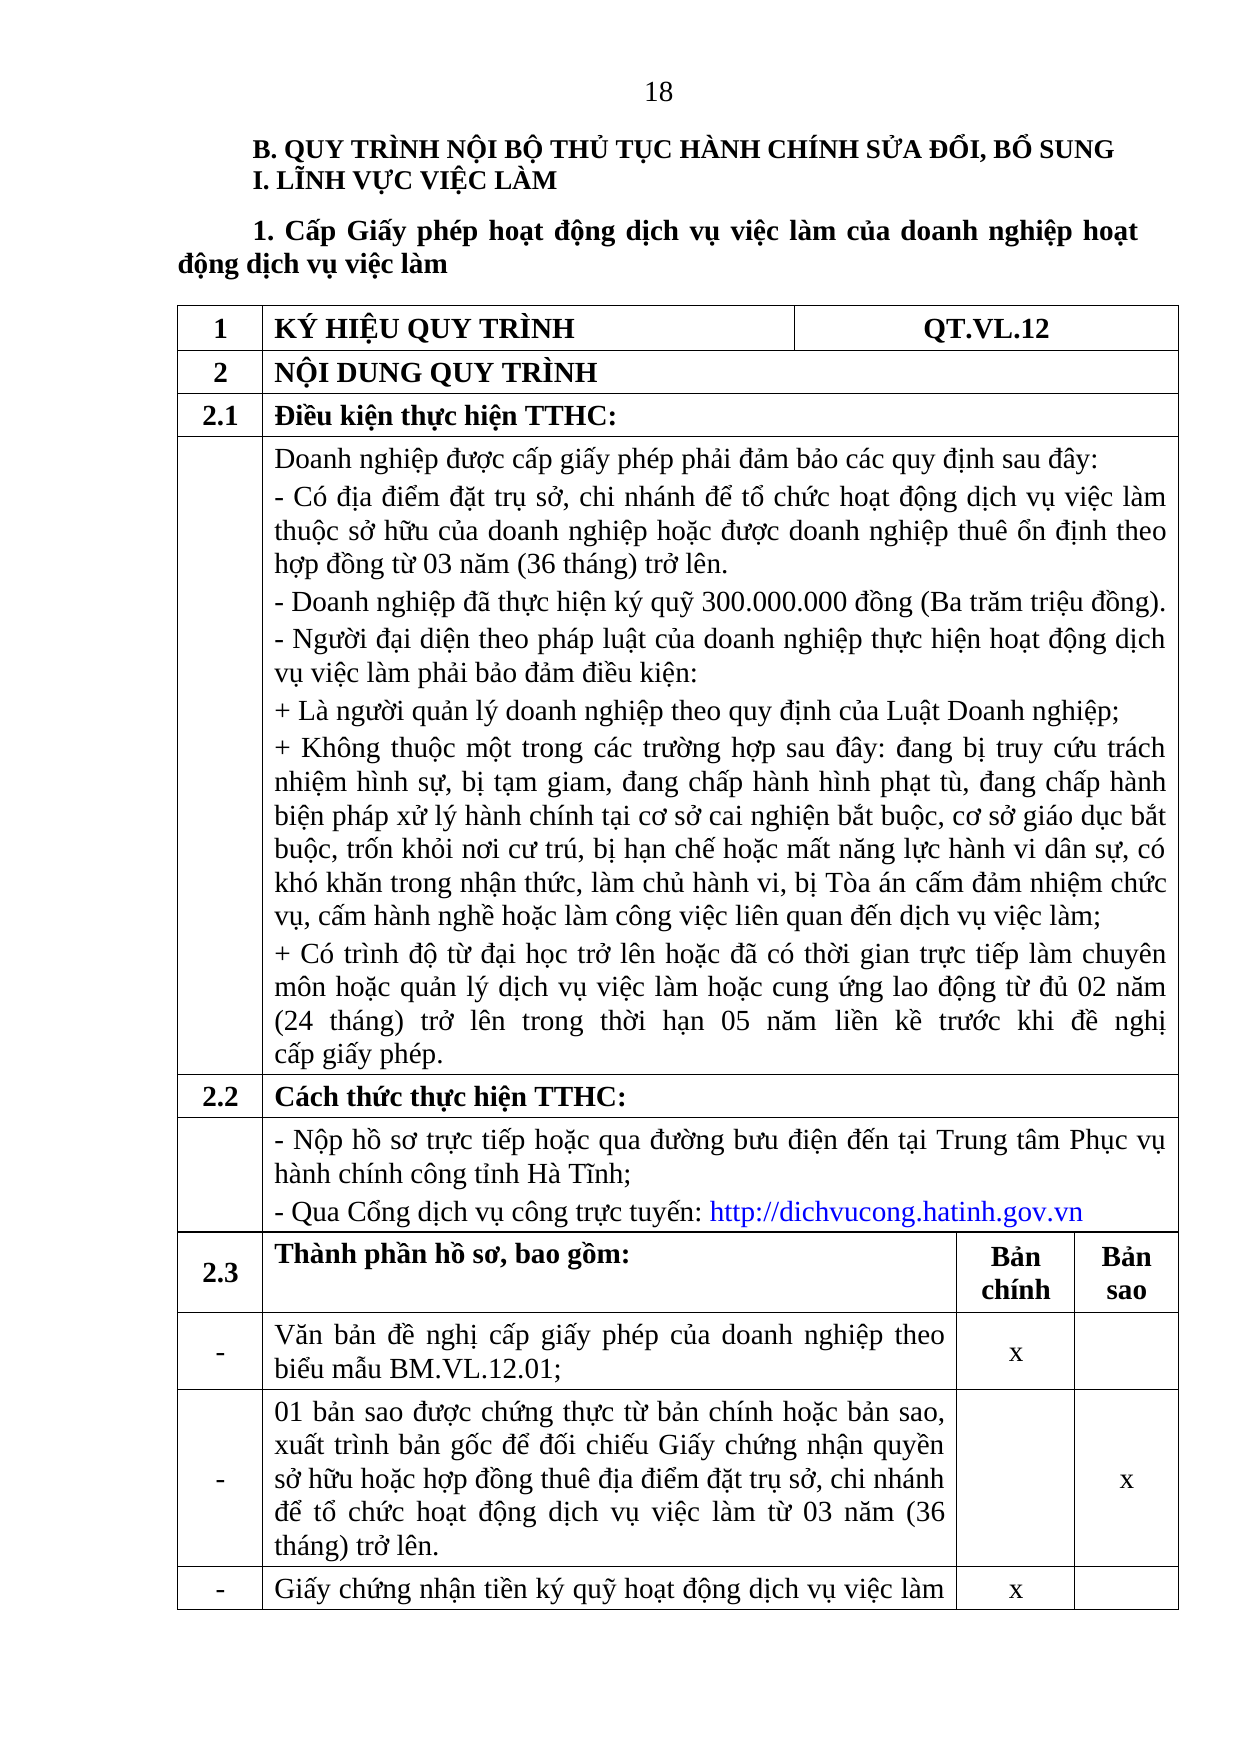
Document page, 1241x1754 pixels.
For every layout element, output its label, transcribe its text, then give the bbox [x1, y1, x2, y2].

table_cell [178, 1118, 262, 1231]
table_header 1 [178, 306, 262, 350]
table_cell Điều kiện thực hiện TTHC: [263, 394, 1178, 436]
text 1. Cấp Giấy phép hoạt động dịch vụ việc làm của doanh nghiệp hoạt động dịch vụ việc làm [177, 213, 1140, 280]
table_cell 2.3 [178, 1233, 262, 1312]
table_cell 2 [178, 351, 262, 393]
table_cell x [957, 1567, 1074, 1608]
table_cell 01 bản sao được chứng thực từ bản chính hoặc bản sao, xuất trình bản gốc để đối chiếu Giấy chứng nhận quyền sở hữu hoặc hợp đồng thuê địa điểm đặt trụ sở, chi nhánh để tổ chức hoạt động dịch vụ việc làm từ 03 năm (36 tháng) trở lên. [263, 1390, 956, 1566]
table_cell Thành phần hồ sơ, bao gồm: [263, 1233, 956, 1312]
table_cell 2.1 [178, 394, 262, 436]
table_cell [263, 1567, 956, 1608]
table_cell - Nộp hồ sơ trực tiếp hoặc qua đường bưu điện đến tại Trung tâm Phục vụ hành chính công tỉnh Hà Tĩnh; - Qua Cổng dịch vụ công trực tuyến: http://dichvucong.hatinh.gov.vn [263, 1118, 1178, 1231]
table_cell Doanh nghiệp được cấp giấy phép phải đảm bảo các quy định sau đây: - Có địa điểm đặt trụ sở, chi nhánh để tổ chức hoạt động dịch vụ việc làm thuộc sở hữu của doanh nghiệp hoặc được doanh nghiệp thuê ổn định theo hợp đồng từ 03 năm (36 tháng) trở lên. - Doanh nghiệp đã thực hiện ký quỹ 300.000.000 đồng (Ba trăm triệu đồng). - Người đại diện theo pháp luật của doanh nghiệp thực hiện hoạt động dịch vụ việc làm phải bảo đảm điều kiện: + Là người quản lý doanh nghiệp theo quy định của Luật Doanh nghiệp; + Không thuộc một trong các trường hợp sau đây: đang bị truy cứu trách nhiệm hình sự, bị tạm giam, đang chấp hành hình phạt tù, đang chấp hành biện pháp xử lý hành chính tại cơ sở cai nghiện bắt buộc, cơ sở giáo dục bắt buộc, trốn khỏi nơi cư trú, bị hạn chế hoặc mất năng lực hành vi dân sự, có khó khăn trong nhận thức, làm chủ hành vi, bị Tòa án cấm đảm nhiệm chức vụ, cấm hành nghề hoặc làm công việc liên quan đến dịch vụ việc làm; + Có trình độ từ đại học trở lên hoặc đã có thời gian trực tiếp làm chuyên môn hoặc quản lý dịch vụ việc làm hoặc cung ứng lao động từ đủ 02 năm (24 tháng) trở lên trong thời hạn 05 năm liền kề trước khi đề nghị cấp giấy phép. [263, 437, 1178, 1074]
table_cell Cách thức thực hiện TTHC: [263, 1075, 1178, 1117]
table_header KÝ HIỆU QUY TRÌNH [263, 306, 794, 350]
table_cell [957, 1390, 1074, 1566]
text B. QUY TRÌNH NỘI BỘ THỦ TỤC HÀNH CHÍNH SỬA ĐỔI, BỔ SUNG [177, 133, 1140, 164]
table_header QT.VL.12 [795, 306, 1178, 350]
table_cell - [178, 1313, 262, 1388]
table_cell Bản chính [957, 1233, 1074, 1312]
table_cell [178, 437, 262, 1074]
table_cell x [957, 1313, 1074, 1388]
table_cell 2.2 [178, 1075, 262, 1117]
table_cell x [1075, 1390, 1178, 1566]
table_cell - [178, 1390, 262, 1566]
table_cell Bản sao [1075, 1233, 1178, 1312]
table_cell - [178, 1567, 262, 1608]
table_cell [1075, 1313, 1178, 1388]
table_cell [1075, 1567, 1178, 1608]
text I. LĨNH VỰC VIỆC LÀM [177, 164, 1140, 196]
table_cell NỘI DUNG QUY TRÌNH [263, 351, 1178, 393]
table_cell Văn bản đề nghị cấp giấy phép của doanh nghiệp theo biểu mẫu BM.VL.12.01; [263, 1313, 956, 1388]
